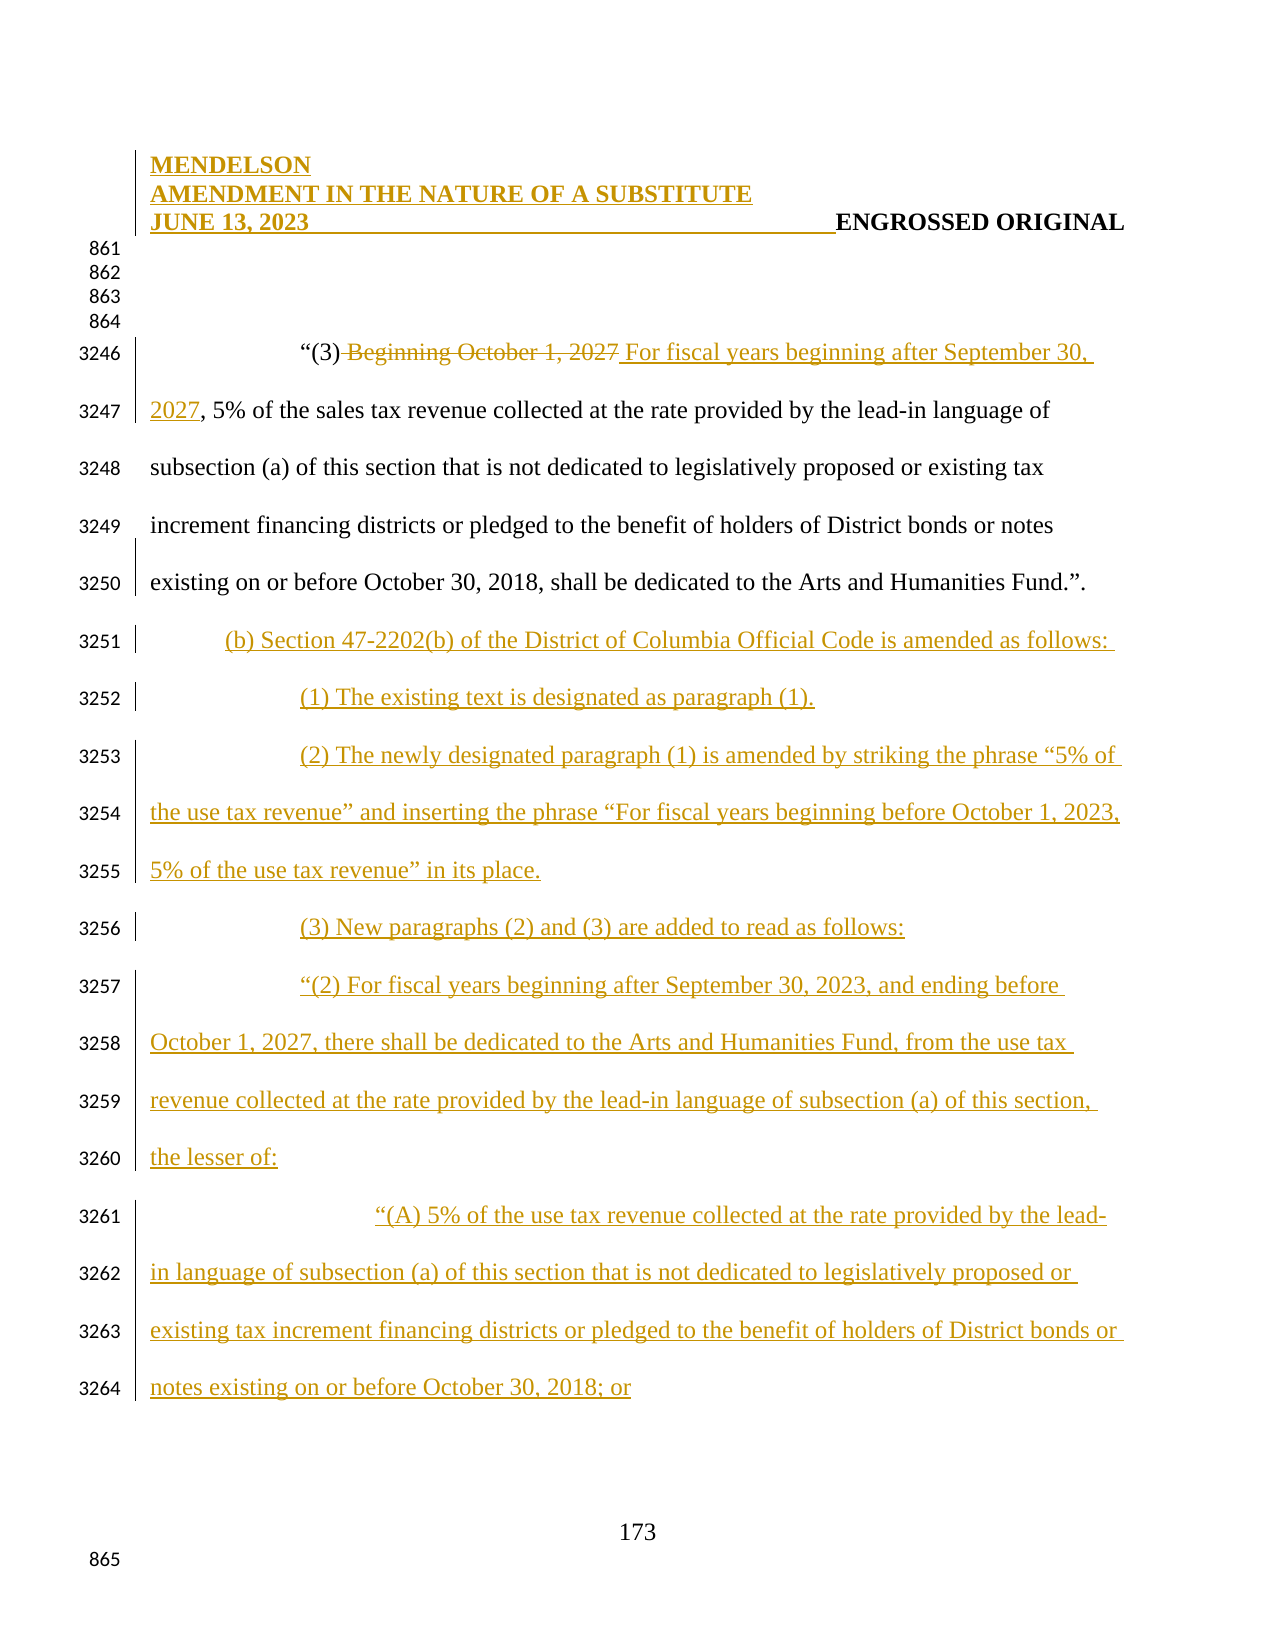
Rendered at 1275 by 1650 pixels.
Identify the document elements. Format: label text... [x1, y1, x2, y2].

text “(3), 5% of the sales tax revenue collected at the rate provided by the lead-in language of subsection (a) of this section that is not dedicated to legislatively proposed or existing tax increment financing districts or pledged to the benefit of holders of District bonds or notes existing on or before October 30, 2018, shall be dedicated to the Arts and Humanities Fund.”. [150, 337, 1125, 596]
